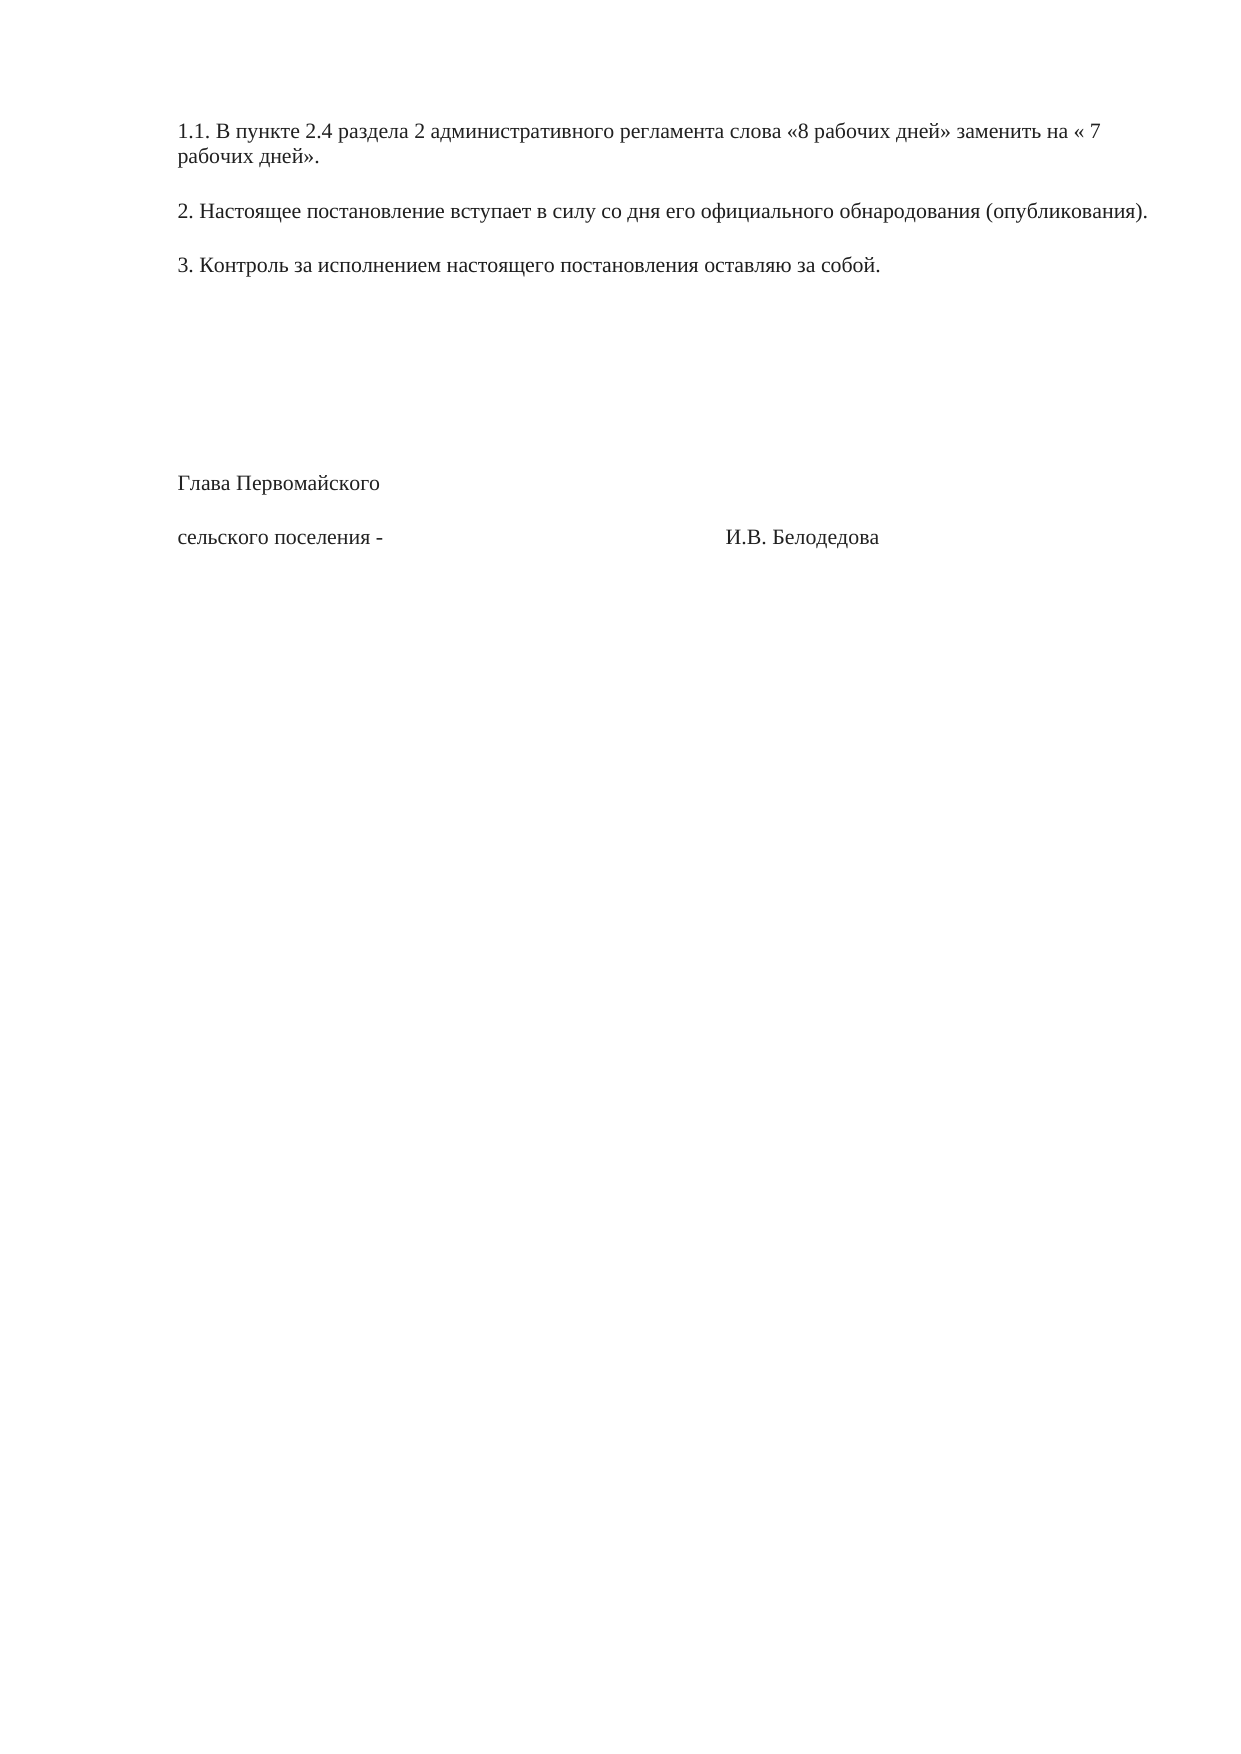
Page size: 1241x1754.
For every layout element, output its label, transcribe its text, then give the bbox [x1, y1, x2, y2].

text сельского поселения - И.В. Белодедова [177, 524, 1152, 549]
text 3. Контроль за исполнением настоящего постановления оставляю за собой. [177, 252, 1152, 277]
text 1.1. В пункте 2.4 раздела 2 административного регламента слова «8 рабочих дней» заменить на « 7 рабочих дней». [177, 118, 1152, 168]
text 2. Настоящее постановление вступает в силу со дня его официального обнародования (опубликования). [177, 198, 1152, 223]
text Глава Первомайского [177, 469, 1152, 495]
